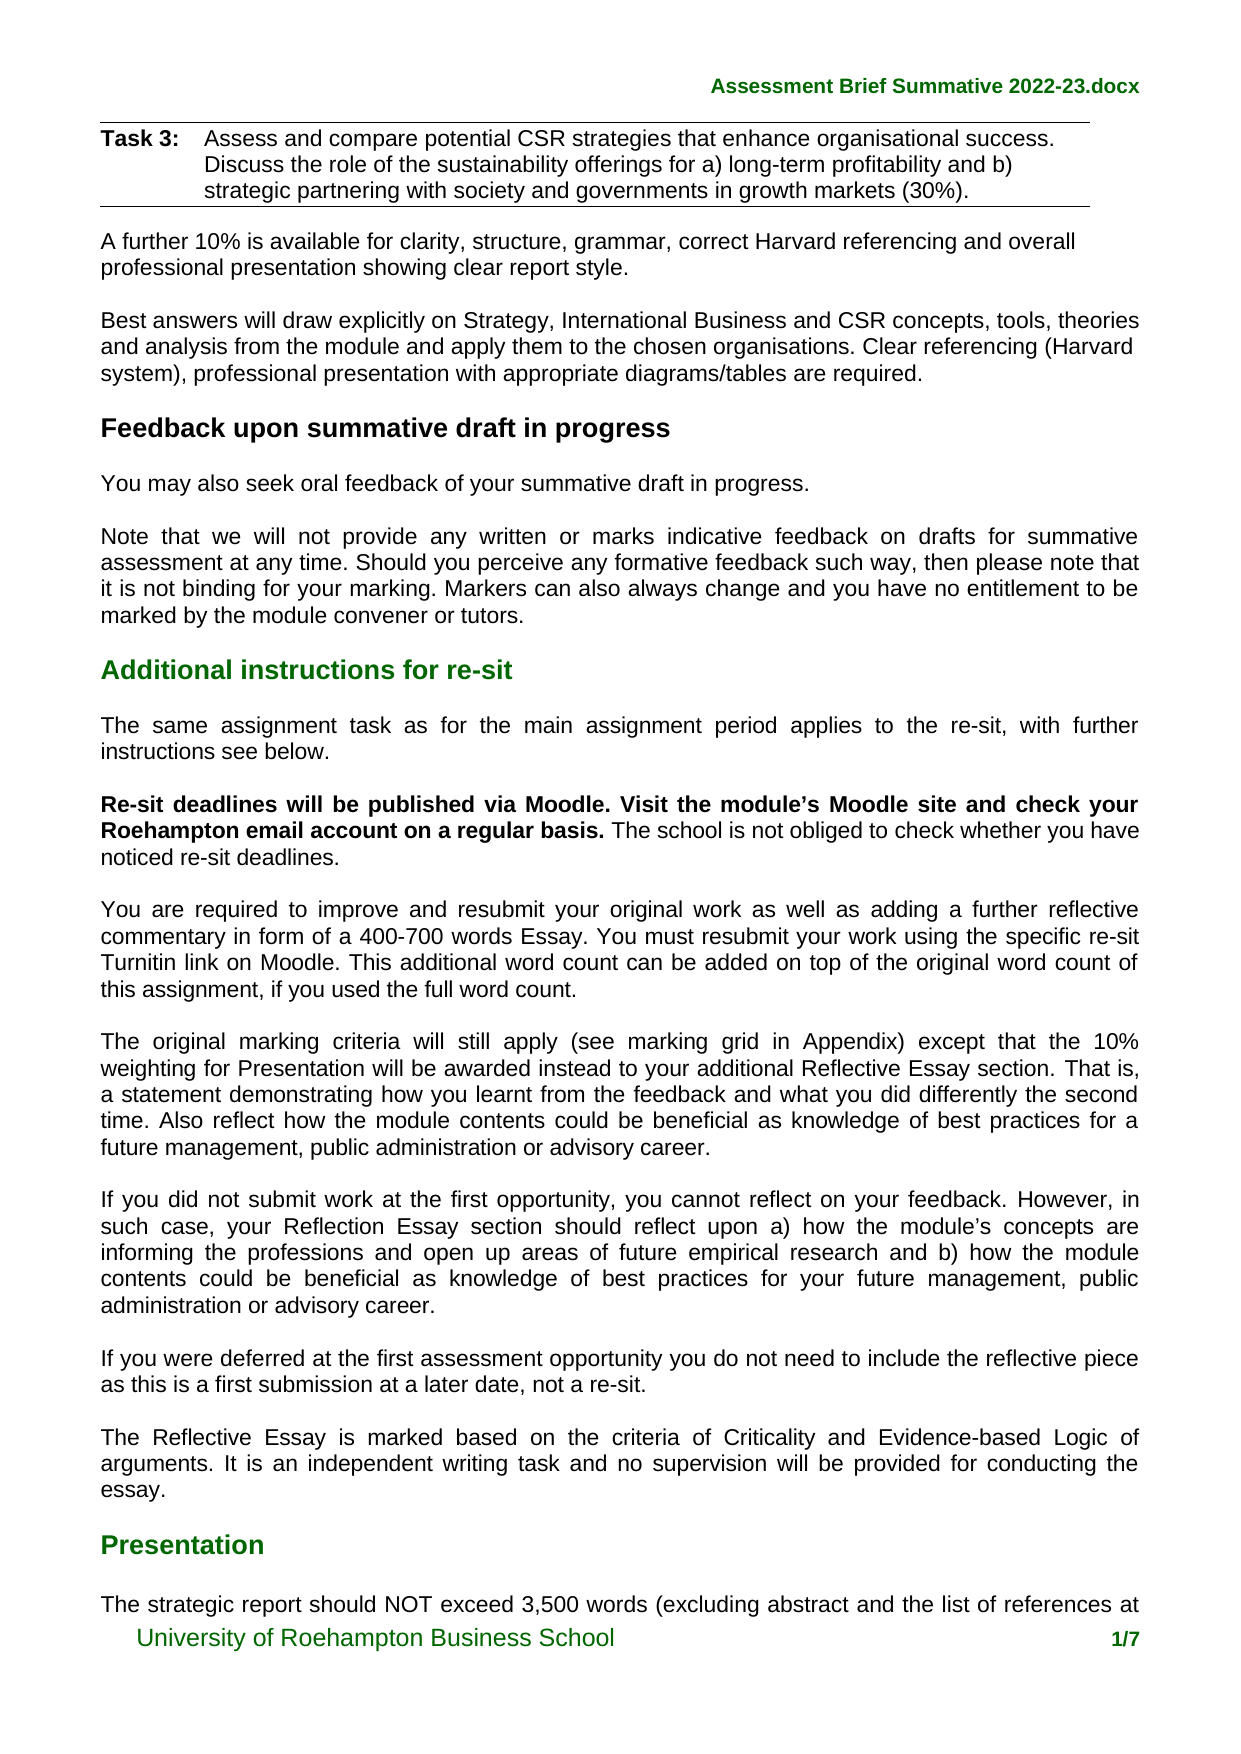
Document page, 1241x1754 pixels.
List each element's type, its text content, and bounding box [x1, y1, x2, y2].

text You may also seek oral feedback of your summative draft in progress. [100, 470, 1140, 496]
text Re-sit deadlines will be published via Moodle. Visit the module’s Moodle site and check your Roehampton email account on a regular basis. The school is not obliged to check whether you have noticed re-sit deadlines. [100, 791, 1140, 870]
text If you were deferred at the first assessment opportunity you do not need to include the reflective piece as this is a first submission at a later date, not a re-sit. [100, 1344, 1140, 1397]
text Best answers will draw explicitly on Strategy, International Business and CSR concepts, tools, theories and analysis from the module and apply them to the chosen organisations. Clear referencing (Harvard system), professional presentation with appropriate diagrams/tables are required. [100, 307, 1140, 386]
text If you did not submit work at the first opportunity, you cannot reflect on your feedback. However, in such case, your Reflection Essay section should reflect upon a) how the module’s concepts are informing the professions and open up areas of future empirical research and b) how the module contents could be beneficial as knowledge of best practices for your future management, public administration or advisory career. [100, 1186, 1140, 1318]
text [100, 1529, 1140, 1618]
text A further 10% is available for clarity, structure, grammar, correct Harvard referencing and overall professional presentation showing clear report style. [100, 228, 1140, 281]
text The original marking criteria will still apply (see marking grid in Appendix) except that the 10% weighting for Presentation will be awarded instead to your additional Reflective Essay section. That is, a statement demonstrating how you learnt from the feedback and what you did differently the second time. Also reflect how the module contents could be beneficial as knowledge of best practices for a future management, public administration or advisory career. [100, 1028, 1140, 1160]
text Additional instructions for re-sit [100, 654, 1140, 686]
text The same assignment task as for the main assignment period applies to the re-sit, with further instructions see below. [100, 712, 1140, 765]
text The Reflective Essay is marked based on the criteria of Criticality and Evidence-based Logic of arguments. It is an independent writing task and no supervision will be provided for conducting the essay. [100, 1423, 1140, 1503]
text Task 3: Assess and compare potential CSR strategies that enhance organisational success. Discuss the role of the sustainability offerings for a) long-term profitability and b) strategic partnering with society and governments in growth markets (30%). [100, 123, 1090, 206]
text You are required to improve and resubmit your original work as well as adding a further reflective commentary in form of a 400-700 words Essay. You must resubmit your work using the specific re-sit Turnitin link on Moodle. This additional word count can be added on top of the original word count of this assignment, if you used the full word count. [100, 896, 1140, 1002]
text Feedback upon summative draft in progress [100, 412, 1140, 443]
text Note that we will not provide any written or marks indicative feedback on drafts for summative assessment at any time. Should you perceive any formative feedback such way, then please note that it is not binding for your marking. Markers can also always change and you have no entitlement to be marked by the module convener or tutors. [100, 523, 1140, 628]
